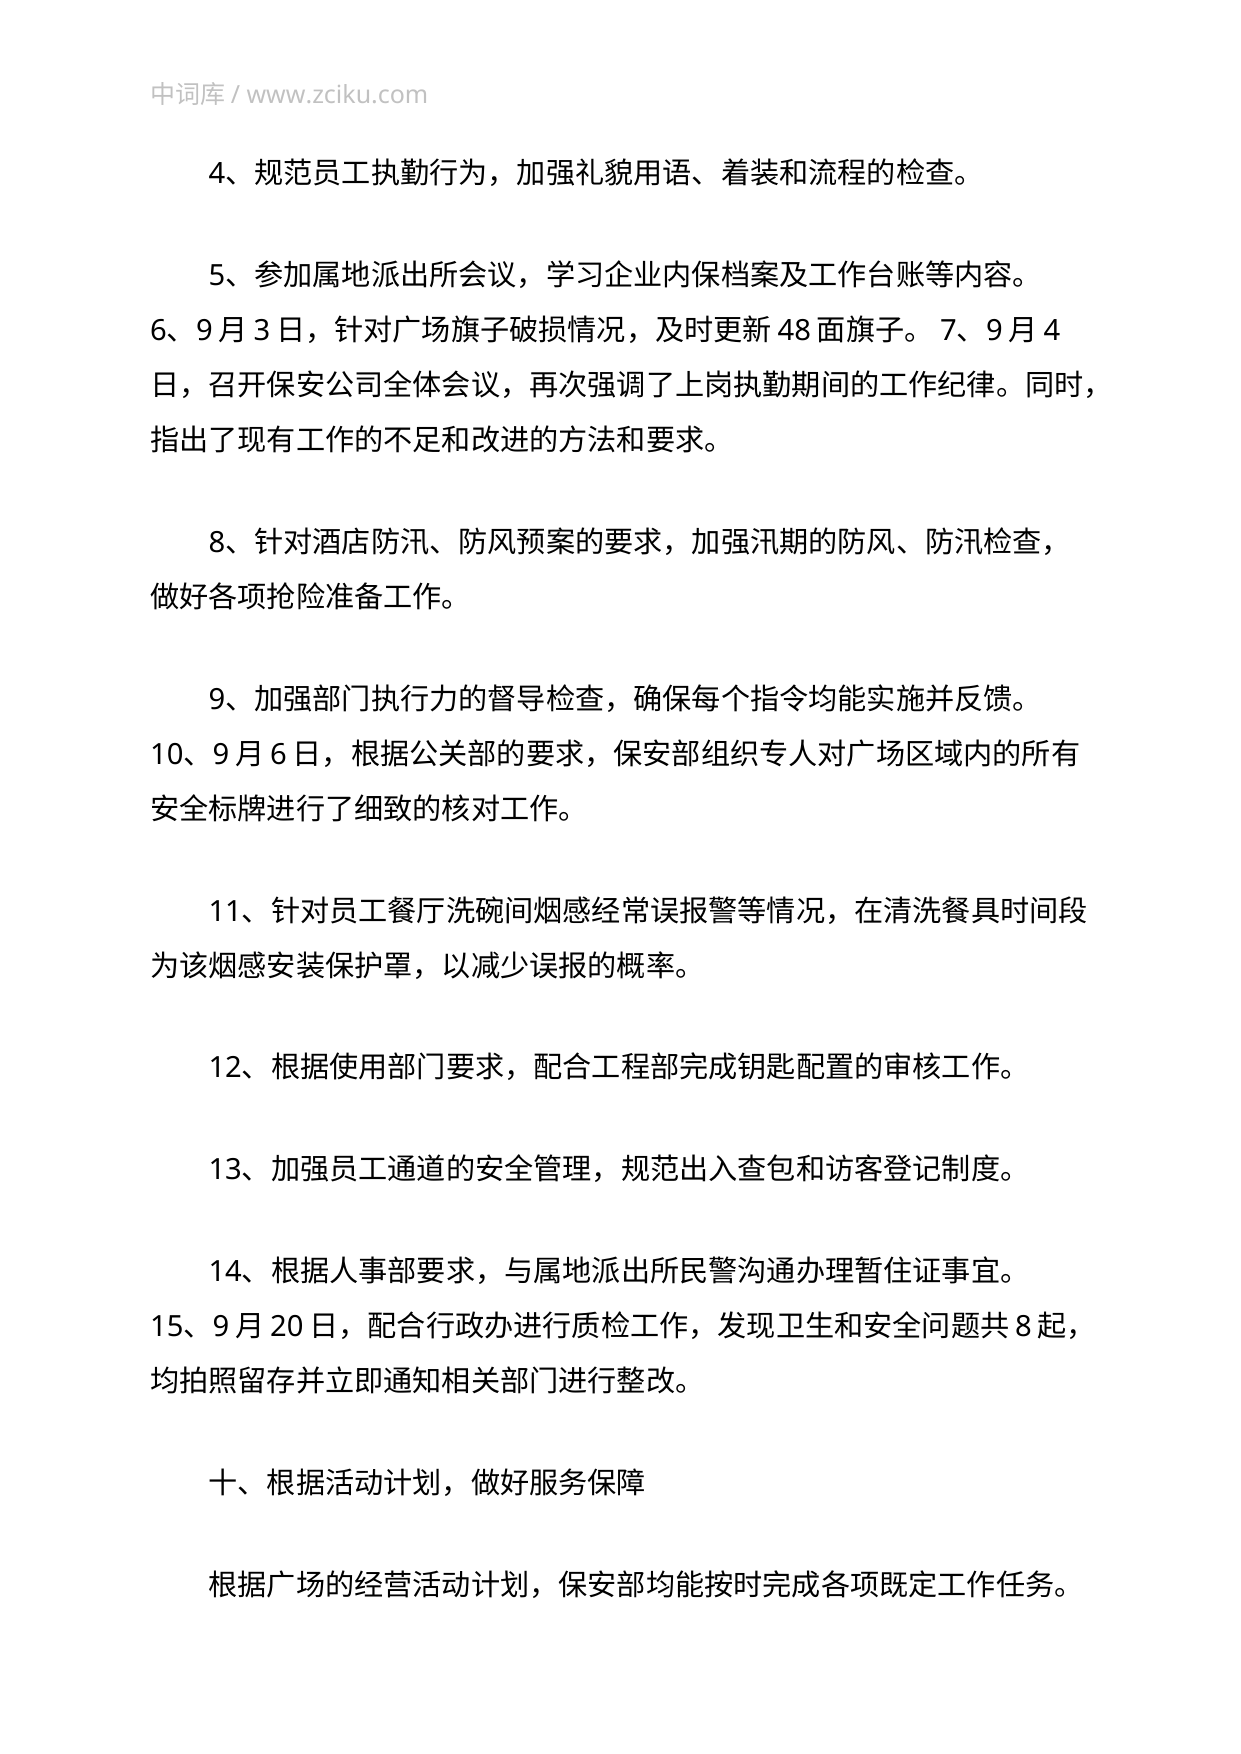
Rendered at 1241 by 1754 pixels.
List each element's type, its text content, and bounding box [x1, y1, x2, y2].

text 12、根据使用部门要求，配合工程部完成钥匙配置的审核工作。 [150, 1044, 1090, 1086]
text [150, 1561, 1090, 1604]
text 9、加强部门执行力的督导检查，确保每个指令均能实施并反馈。 10、9月6日，根据公关部的要求，保安部组织专人对广场区域内的所有安全标牌进行了细致的核对工作。 [150, 675, 1090, 828]
text 11、针对员工餐厅洗碗间烟感经常误报警等情况，在清洗餐具时间段为该烟感安装保护罩，以减少误报的概率。 [150, 887, 1090, 984]
text 14、根据人事部要求，与属地派出所民警沟通办理暂住证事宜。 15、9月20日，配合行政办进行质检工作，发现卫生和安全问题共8起，均拍照留存并立即通知相关部门进行整改。 [150, 1248, 1090, 1400]
text 5、参加属地派出所会议，学习企业内保档案及工作台账等内容。 6、9月3日，针对广场旗子破损情况，及时更新48面旗子。 7、9月4日，召开保安公司全体会议，再次强调了上岗执勤期间的工作纪律。同时，指出了现有工作的不足和改进的方法和要求。 [150, 252, 1090, 459]
text 4、规范员工执勤行为，加强礼貌用语、着装和流程的检查。 [150, 150, 1090, 192]
text 8、针对酒店防汛、防风预案的要求，加强汛期的防风、防汛检查，做好各项抢险准备工作。 [150, 519, 1090, 616]
text 十、根据活动计划，做好服务保障 [150, 1460, 1090, 1502]
text 13、加强员工通道的安全管理，规范出入查包和访客登记制度。 [150, 1146, 1090, 1188]
